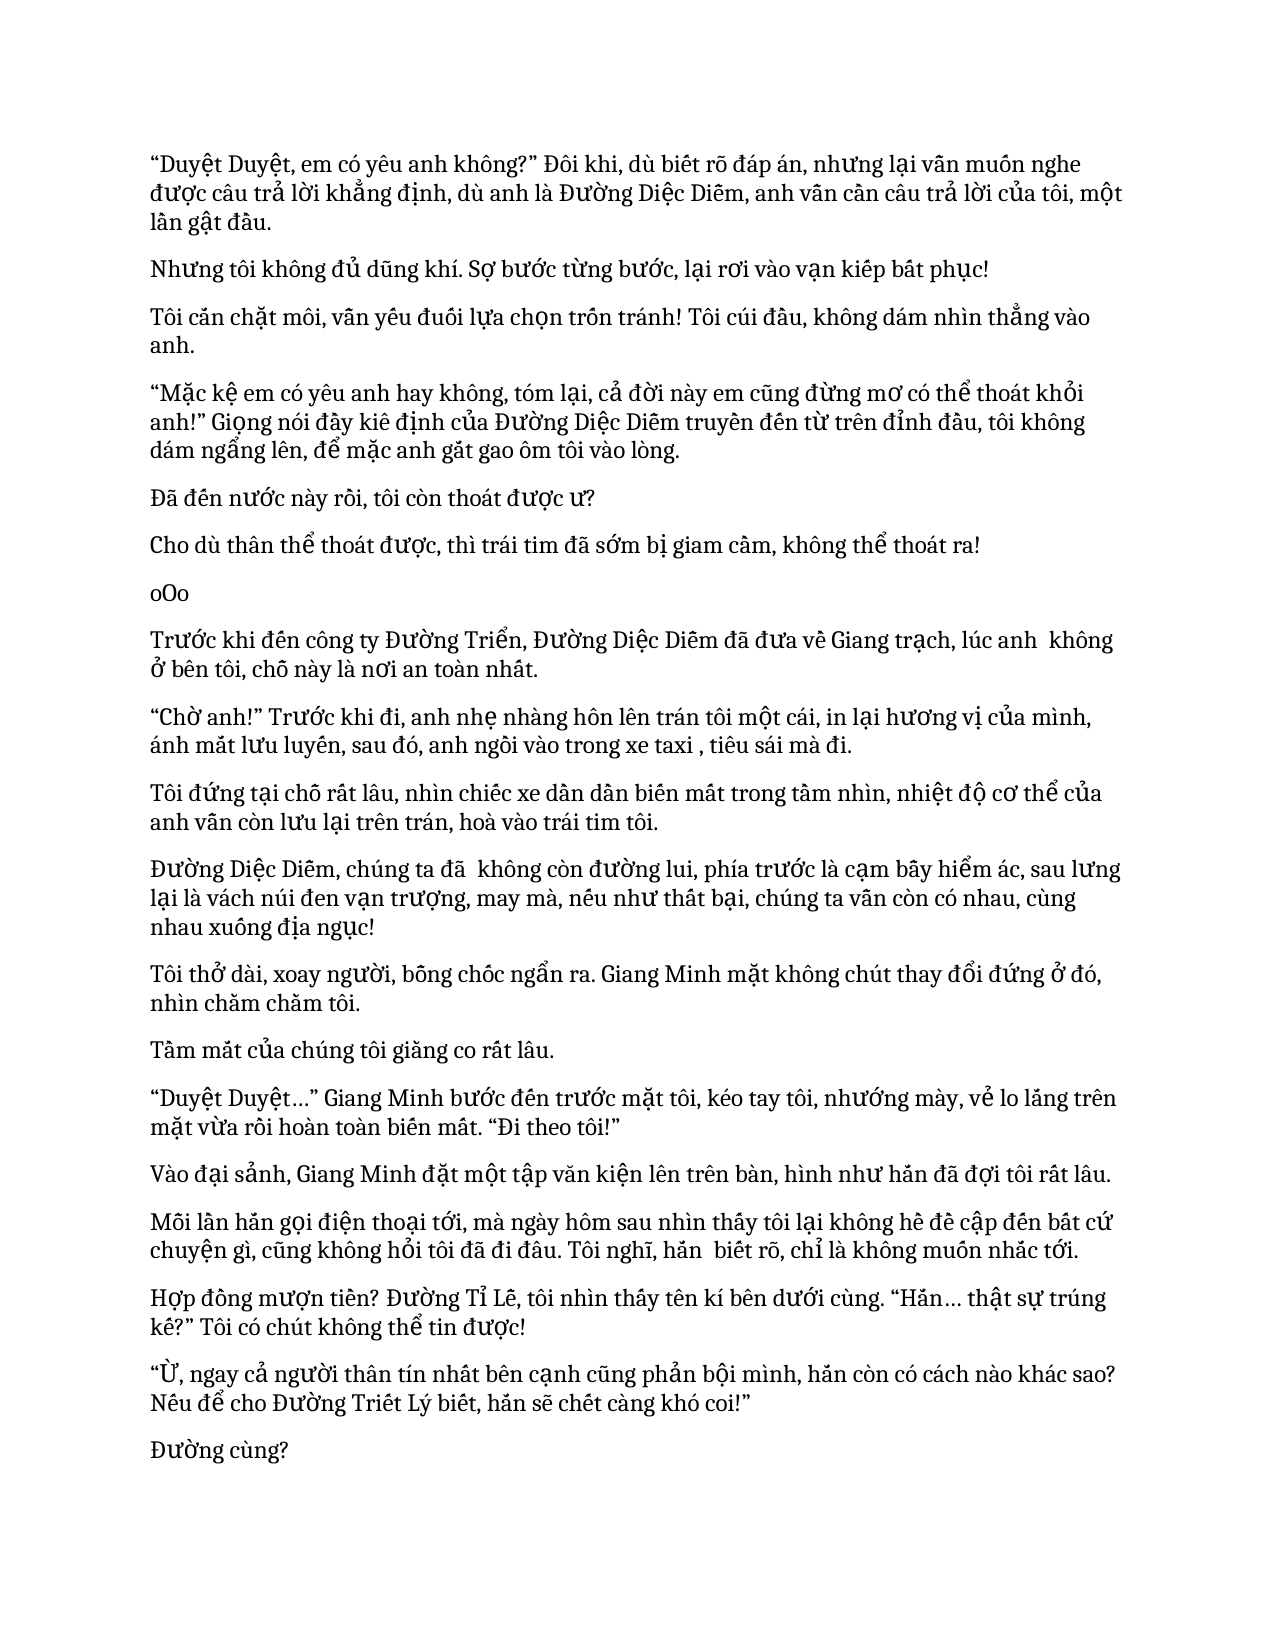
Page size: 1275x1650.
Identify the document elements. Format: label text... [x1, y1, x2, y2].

text “Duyệt Duyệt, em có yêu anh không?” Đôi khi, dù biết rõ đáp án, nhưng lại vẫn muốn nghe được câu trả lời khẳng định, dù anh là Đường Diệc Diễm, anh vẫn cần câu trả lời của tôi, một lần gật đầu. [150, 150, 1125, 236]
text Tôi đứng tại chỗ rất lâu, nhìn chiếc xe dần dần biến mất trong tầm nhìn, nhiệt độ cơ thể của anh vẫn còn lưu lại trên trán, hoà vào trái tim tôi. [150, 779, 1125, 836]
text Đường Diệc Diễm, chúng ta đã không còn đường lui, phía trước là cạm bẫy hiểm ác, sau lưng lại là vách núi đen vạn trượng, may mà, nếu như thất bại, chúng ta vẫn còn có nhau, cùng nhau xuống địa ngục! [150, 855, 1125, 941]
text Tôi cắn chặt môi, vẫn yếu đuối lựa chọn trốn tránh! Tôi cúi đầu, không dám nhìn thẳng vào anh. [150, 302, 1125, 360]
text oOo [150, 579, 1125, 607]
text Hợp đồng mượn tiền? Đường Tỉ Lễ, tôi nhìn thấy tên kí bên dưới cùng. “Hắn… thật sự trúng kế?” Tôi có chút không thể tin được! [150, 1284, 1125, 1341]
text Vào đại sảnh, Giang Minh đặt một tập văn kiện lên trên bàn, hình như hắn đã đợi tôi rất lâu. [150, 1160, 1125, 1189]
text “Mặc kệ em có yêu anh hay không, tóm lại, cả đời này em cũng đừng mơ có thể thoát khỏi anh!” Giọng nói đầy kiê định của Đường Diệc Diễm truyền đến từ trên đỉnh đầu, tôi không dám ngẩng lên, để mặc anh gắt gao ôm tôi vào lòng. [150, 379, 1125, 465]
text “Ừ, ngay cả người thân tín nhất bên cạnh cũng phản bội mình, hắn còn có cách nào khác sao? Nếu để cho Đường Triết Lý biết, hắn sẽ chết càng khó coi!” [150, 1360, 1125, 1417]
text Tôi thở dài, xoay người, bỗng chốc ngẩn ra. Giang Minh mặt không chút thay đổi đứng ở đó, nhìn chằm chằm tôi. [150, 960, 1125, 1017]
text Đã đến nước này rồi, tôi còn thoát được ư? [150, 484, 1125, 512]
text “Duyệt Duyệt…” Giang Minh bước đến trước mặt tôi, kéo tay tôi, nhướng mày, vẻ lo lắng trên mặt vừa rồi hoàn toàn biến mất. “Đi theo tôi!” [150, 1084, 1125, 1141]
text Đường cùng? [150, 1436, 1125, 1465]
text “Chờ anh!” Trước khi đi, anh nhẹ nhàng hôn lên trán tôi một cái, in lại hương vị của mình, ánh mắt lưu luyến, sau đó, anh ngồi vào trong xe taxi , tiêu sái mà đi. [150, 702, 1125, 760]
text Nhưng tôi không đủ dũng khí. Sợ bước từng bước, lại rơi vào vạn kiếp bất phục! [150, 255, 1125, 284]
text Tầm mắt của chúng tôi giằng co rất lâu. [150, 1036, 1125, 1065]
text Trước khi đến công ty Đường Triển, Đường Diệc Diễm đã đưa về Giang trạch, lúc anh không ở bên tôi, chỗ này là nơi an toàn nhất. [150, 626, 1125, 684]
text Mỗi lần hắn gọi điện thoại tới, mà ngày hôm sau nhìn thấy tôi lại không hề đề cập đến bất cứ chuyện gì, cũng không hỏi tôi đã đi đâu. Tôi nghĩ, hắn biết rõ, chỉ là không muốn nhắc tới. [150, 1207, 1125, 1265]
text Cho dù thân thể thoát được, thì trái tim đã sớm bị giam cầm, không thể thoát ra! [150, 531, 1125, 560]
